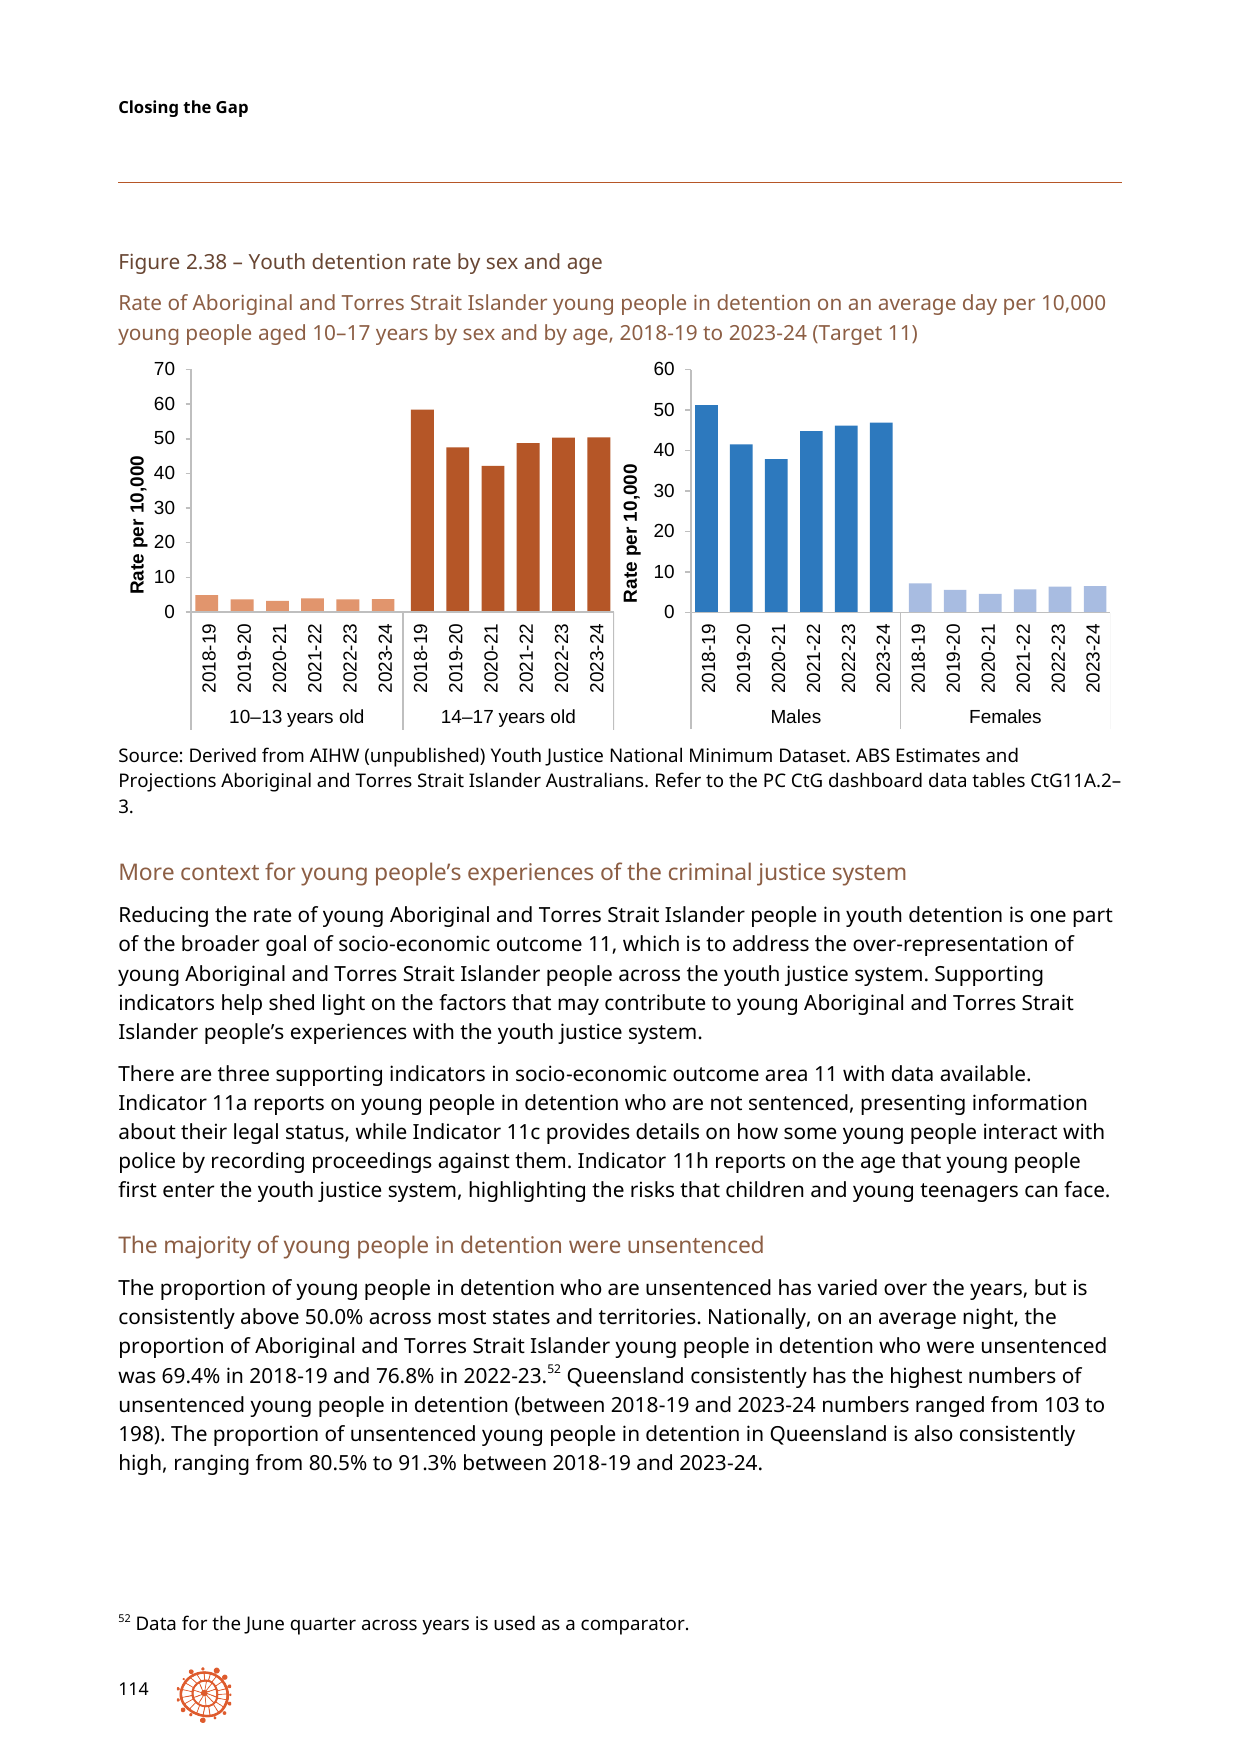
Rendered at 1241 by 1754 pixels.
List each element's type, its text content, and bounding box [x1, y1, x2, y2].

subtitle The majority of young people in detention were unsentenced [118, 1229, 1122, 1260]
subtitle Figure 2.38 – Youth detention rate by sex and age [118, 246, 1122, 275]
text Source: Derived from AIHW (unpublished) Youth Justice National Minimum Dataset. ABS Estimates and Projections Aboriginal and Torres Strait Islander Australians. Refer to the PC CtG dashboard data tables CtG11A.2–3. [118, 742, 1122, 818]
subtitle Rate of Aboriginal and Torres Strait Islander young people in detention on an average day per 10,000 young people aged 10–17 years by sex and by age, 2018-19 to 2023-24 (Target 11) [118, 288, 1122, 346]
picture [176, 1667, 232, 1723]
text The proportion of young people in detention who are unsentenced has varied over the years, but is consistently above 50.0% across most states and territories. Nationally, on an average night, the proportion of Aboriginal and Torres Strait Islander young people in detention who were unsentenced was 69.4% in 2018-19 and 76.8% in 2022-23. Queensland consistently has the highest numbers of unsentenced young people in detention (between 2018-19 and 2023-24 numbers ranged from 103 to 198). The proportion of unsentenced young people in detention in Queensland is also consistently high, ranging from 80.5% to 91.3% between 2018-19 and 2023-24. [118, 1273, 1122, 1477]
text There are three supporting indicators in socio-economic outcome area 11 with data available. Indicator 11a reports on young people in detention who are not sentenced, presenting information about their legal status, while Indicator 11c provides details on how some young people interact with police by recording proceedings against them. Indicator 11h reports on the age that young people first enter the youth justice system, highlighting the risks that children and young teenagers can face. [118, 1058, 1122, 1204]
subtitle More context for young people’s experiences of the criminal justice system [118, 856, 1122, 887]
text Reducing the rate of young Aboriginal and Torres Strait Islander people in youth detention is one part of the broader goal of socio-economic outcome 11, which is to address the over-representation of young Aboriginal and Torres Strait Islander people across the youth justice system. Supporting indicators help shed light on the factors that may contribute to young Aboriginal and Torres Strait Islander people’s experiences with the youth justice system. [118, 900, 1122, 1046]
